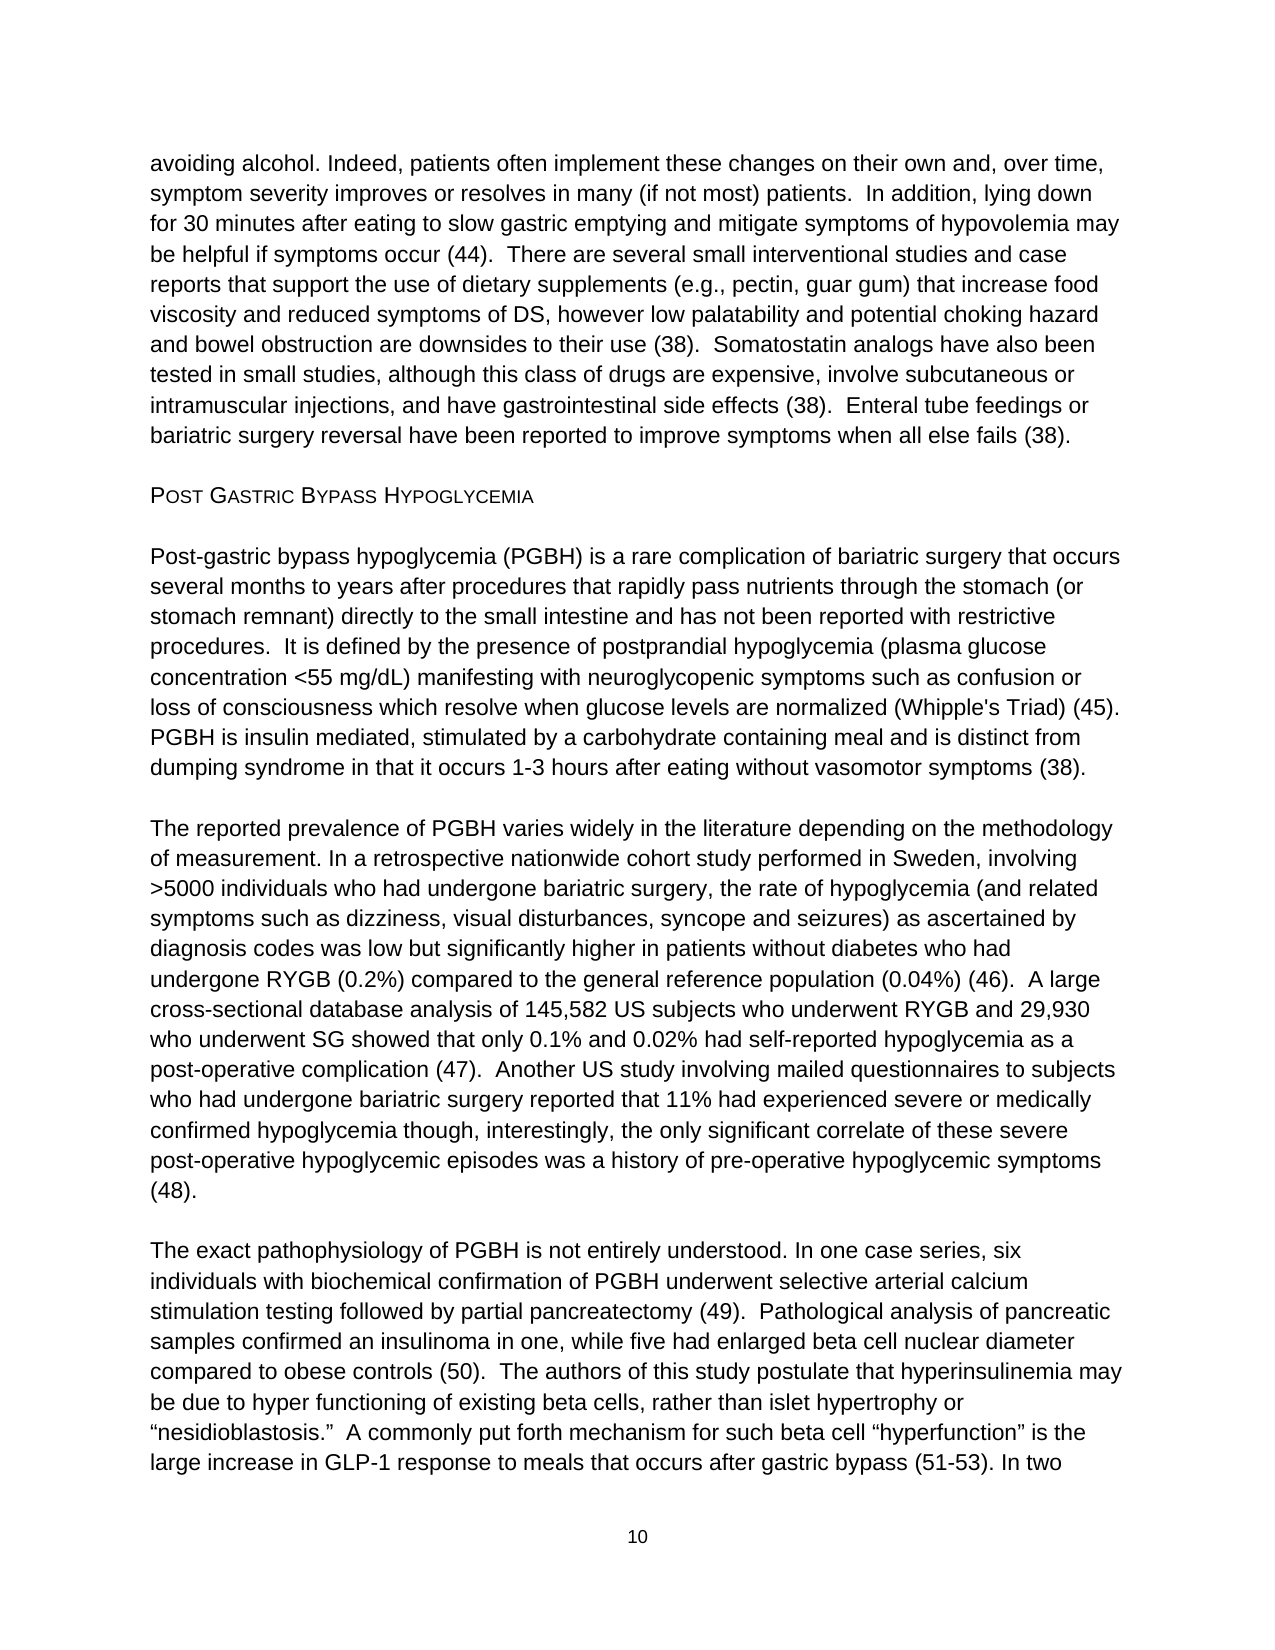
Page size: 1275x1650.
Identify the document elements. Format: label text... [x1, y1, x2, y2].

text The reported prevalence of PGBH varies widely in the literature depending on the methodology of measurement. In a retrospective nationwide cohort study performed in Sweden, involving >5000 individuals who had undergone bariatric surgery, the rate of hypoglycemia (and related symptoms such as dizziness, visual disturbances, syncope and seizures) as ascertained by diagnosis codes was low but significantly higher in patients without diabetes who had undergone RYGB (0.2%) compared to the general reference population (0.04%) (46). A large cross-sectional database analysis of 145,582 US subjects who underwent RYGB and 29,930 who underwent SG showed that only 0.1% and 0.02% had self-reported hypoglycemia as a post-operative complication (47). Another US study involving mailed questionnaires to subjects who had undergone bariatric surgery reported that 11% had experienced severe or medically confirmed hypoglycemia though, interestingly, the only significant correlate of these severe post-operative hypoglycemic episodes was a history of pre-operative hypoglycemic symptoms (48). [150, 814, 1125, 1203]
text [150, 1237, 1125, 1475]
text Post Gastric Bypass Hypoglycemia [150, 482, 1125, 509]
text Post-gastric bypass hypoglycemia (PGBH) is a rare complication of bariatric surgery that occurs several months to years after procedures that rapidly pass nutrients through the stomach (or stomach remnant) directly to the small intestine and has not been reported with restrictive procedures. It is defined by the presence of postprandial hypoglycemia (plasma glucose concentration <55 mg/dL) manifesting with neuroglycopenic symptoms such as confusion or loss of consciousness which resolve when glucose levels are normalized (Whipple's Triad) (45). PGBH is insulin mediated, stimulated by a carbohydrate containing meal and is distinct from dumping syndrome in that it occurs 1-3 hours after eating without vasomotor symptoms (38). [150, 543, 1125, 781]
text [150, 150, 1125, 448]
